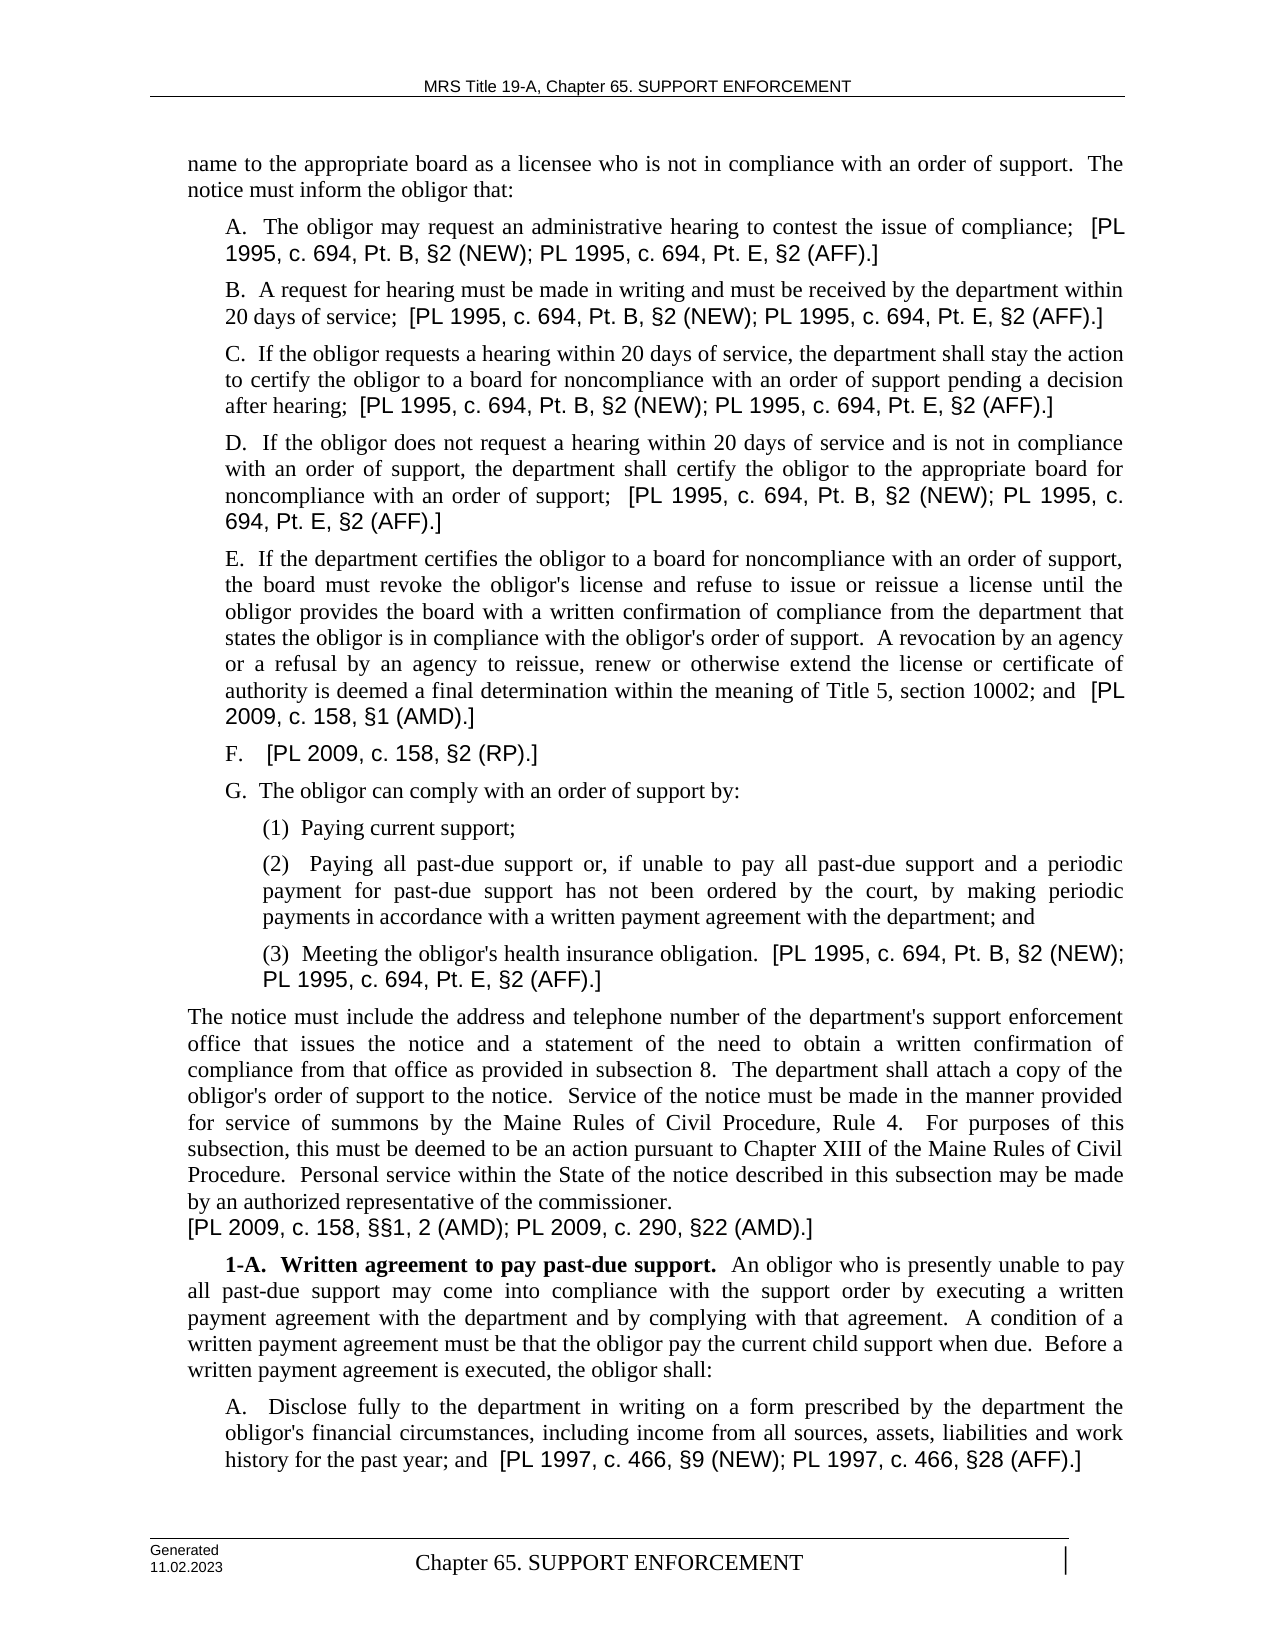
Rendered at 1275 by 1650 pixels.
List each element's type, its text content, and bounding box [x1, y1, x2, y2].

text [PL 2009, c. 158, §§1, 2 (AMD); PL 2009, c. 290, §22 (AMD).] [187, 1214, 1125, 1240]
text A. The obligor may request an administrative hearing to contest the issue of compliance; [PL 1995, c. 694, Pt. B, §2 (NEW); PL 1995, c. 694, Pt. E, §2 (AFF).] [225, 213, 1125, 266]
text The notice must include the address and telephone number of the department's support enforcement office that issues the notice and a statement of the need to obtain a written confirmation of compliance from that office as provided in subsection 8. The department shall attach a copy of the obligor's order of support to the notice. Service of the notice must be made in the manner provided for service of summons by the Maine Rules of Civil Procedure, Rule 4. For purposes of this subsection, this must be deemed to be an action pursuant to Chapter XIII of the Maine Rules of Civil Procedure. Personal service within the State of the notice described in this subsection may be made by an authorized representative of the commissioner. [187, 1003, 1125, 1214]
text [187, 150, 1125, 203]
text E. If the department certifies the obligor to a board for noncompliance with an order of support, the board must revoke the obligor's license and refuse to issue or reissue a license until the obligor provides the board with a written confirmation of compliance from the department that states the obligor is in compliance with the obligor's order of support. A revocation by an agency or a refusal by an agency to reissue, renew or otherwise extend the license or certificate of authority is deemed a final determination within the meaning of Title 5, section 10002; and [PL 2009, c. 158, §1 (AMD).] [225, 545, 1125, 730]
text (1) Paying current support; [262, 814, 1125, 840]
text A. Disclose fully to the department in writing on a form prescribed by the department the obligor's financial circumstances, including income from all sources, assets, liabilities and work history for the past year; and [PL 1997, c. 466, §9 (NEW); PL 1997, c. 466, §28 (AFF).] [225, 1393, 1125, 1472]
text (2) Paying all past-due support or, if unable to pay all past-due support and a periodic payment for past-due support has not been ordered by the court, by making periodic payments in accordance with a written payment agreement with the department; and [262, 851, 1125, 929]
text C. If the obligor requests a hearing within 20 days of service, the department shall stay the action to certify the obligor to a board for noncompliance with an order of support pending a decision after hearing; [PL 1995, c. 694, Pt. B, §2 (NEW); PL 1995, c. 694, Pt. E, §2 (AFF).] [225, 339, 1125, 419]
text F. [PL 2009, c. 158, §2 (RP).] [225, 740, 1125, 767]
text 1-A. Written agreement to pay past-due support. An obligor who is presently unable to pay all past-due support may come into compliance with the support order by executing a written payment agreement with the department and by complying with that agreement. A condition of a written payment agreement must be that the obligor pay the current child support when due. Before a written payment agreement is executed, the obligor shall: [187, 1251, 1125, 1383]
text G. The obligor can comply with an order of support by: [225, 777, 1125, 803]
text D. If the obligor does not request a hearing within 20 days of service and is not in compliance with an order of support, the department shall certify the obligor to the appropriate board for noncompliance with an order of support; [PL 1995, c. 694, Pt. B, §2 (NEW); PL 1995, c. 694, Pt. E, §2 (AFF).] [225, 429, 1125, 535]
text (3) Meeting the obligor's health insurance obligation. [PL 1995, c. 694, Pt. B, §2 (NEW); PL 1995, c. 694, Pt. E, §2 (AFF).] [262, 940, 1125, 993]
text B. A request for hearing must be made in writing and must be received by the department within 20 days of service; [PL 1995, c. 694, Pt. B, §2 (NEW); PL 1995, c. 694, Pt. E, §2 (AFF).] [225, 276, 1125, 329]
